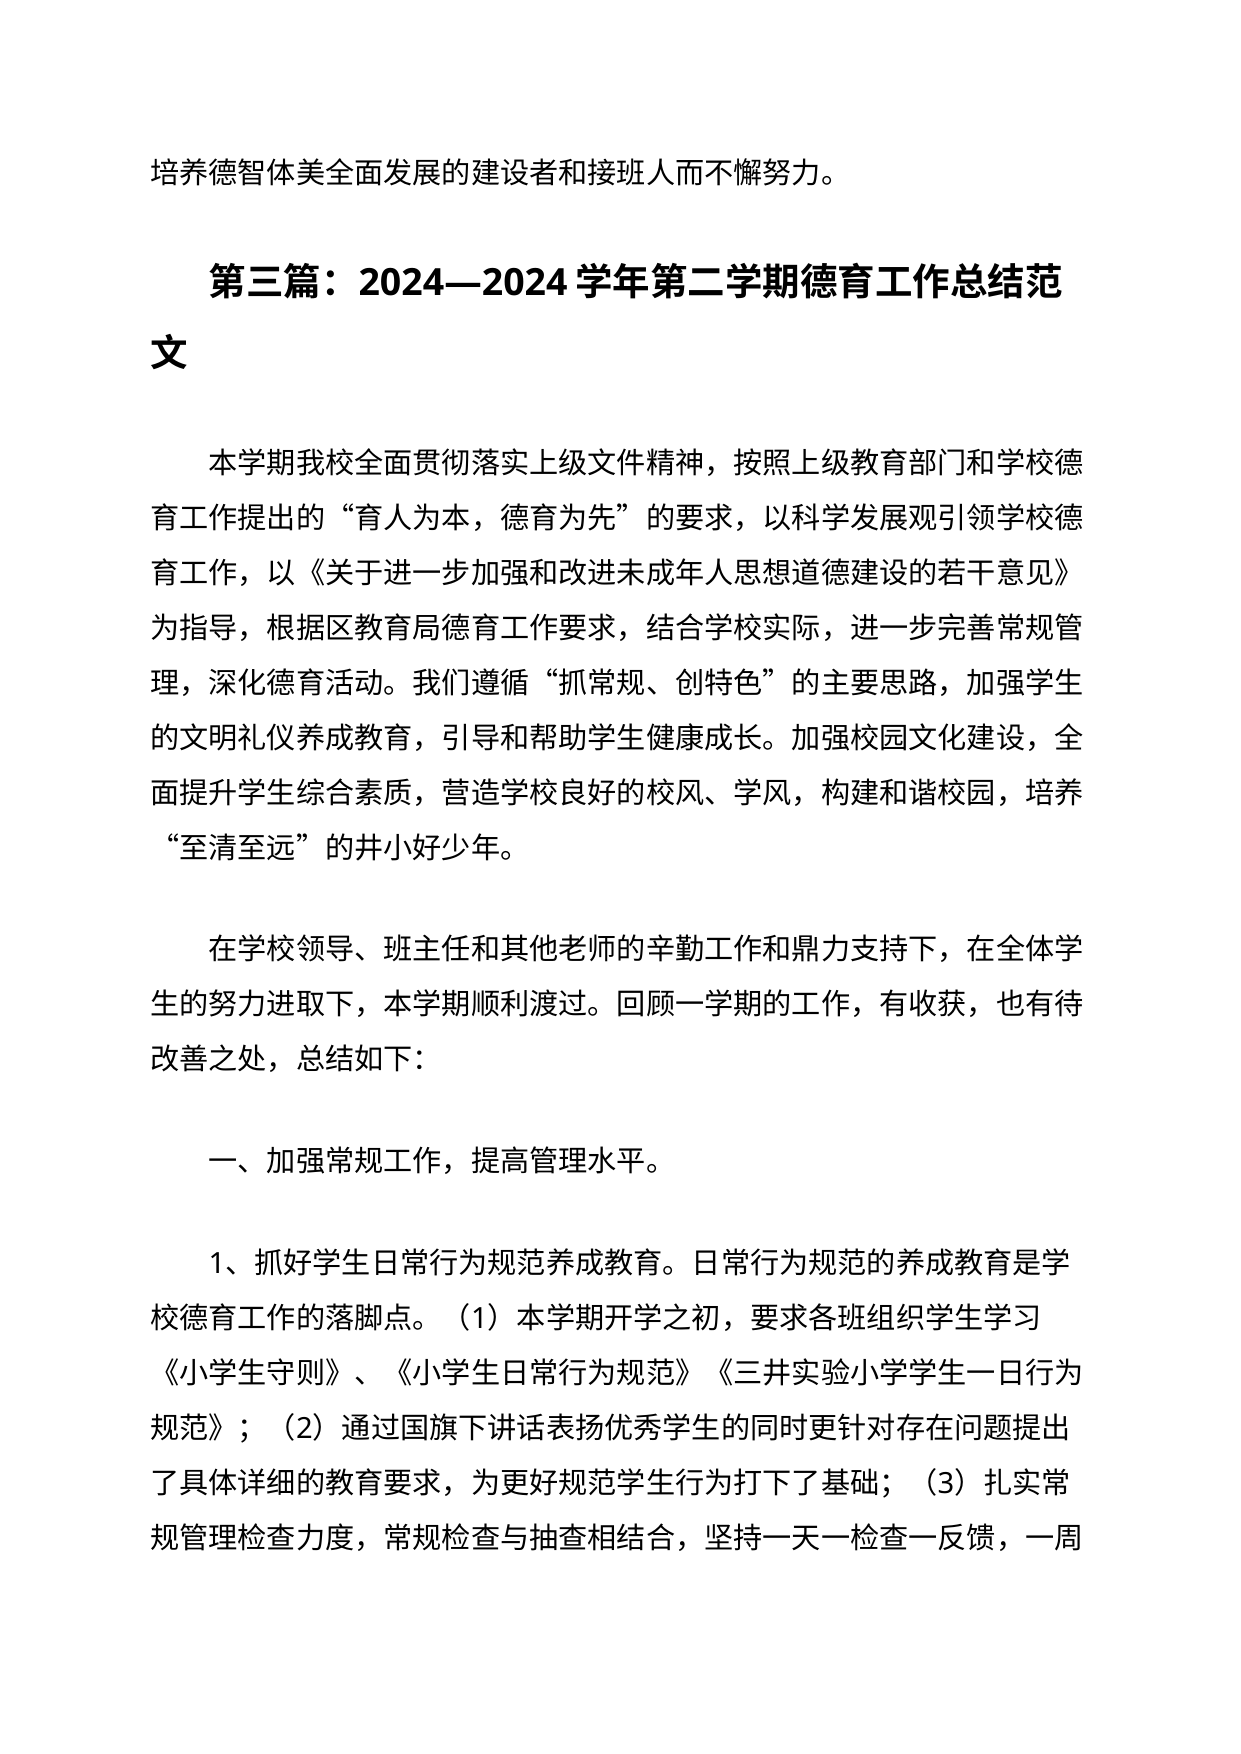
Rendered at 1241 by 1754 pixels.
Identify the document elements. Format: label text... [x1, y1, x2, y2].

text 一、加强常规工作，提高管理水平。 [150, 1137, 1090, 1180]
text 在学校领导、班主任和其他老师的辛勤工作和鼎力支持下，在全体学生的努力进取下，本学期顺利渡过。回顾一学期的工作，有收获，也有待改善之处，总结如下： [150, 926, 1090, 1078]
text 本学期我校全面贯彻落实上级文件精神，按照上级教育部门和学校德育工作提出的“育人为本，德育为先”的要求，以科学发展观引领学校德育工作，以《关于进一步加强和改进未成年人思想道德建设的若干意见》为指导，根据区教育局德育工作要求，结合学校实际，进一步完善常规管理，深化德育活动。我们遵循“抓常规、创特色”的主要思路，加强学生的文明礼仪养成教育，引导和帮助学生健康成长。加强校园文化建设，全面提升学生综合素质，营造学校良好的校风、学风，构建和谐校园，培养“至清至远”的井小好少年。 [150, 440, 1090, 866]
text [150, 150, 1090, 192]
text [150, 1239, 1090, 1556]
text 第三篇：2024—2024学年第二学期德育工作总结范文 [150, 252, 1090, 377]
